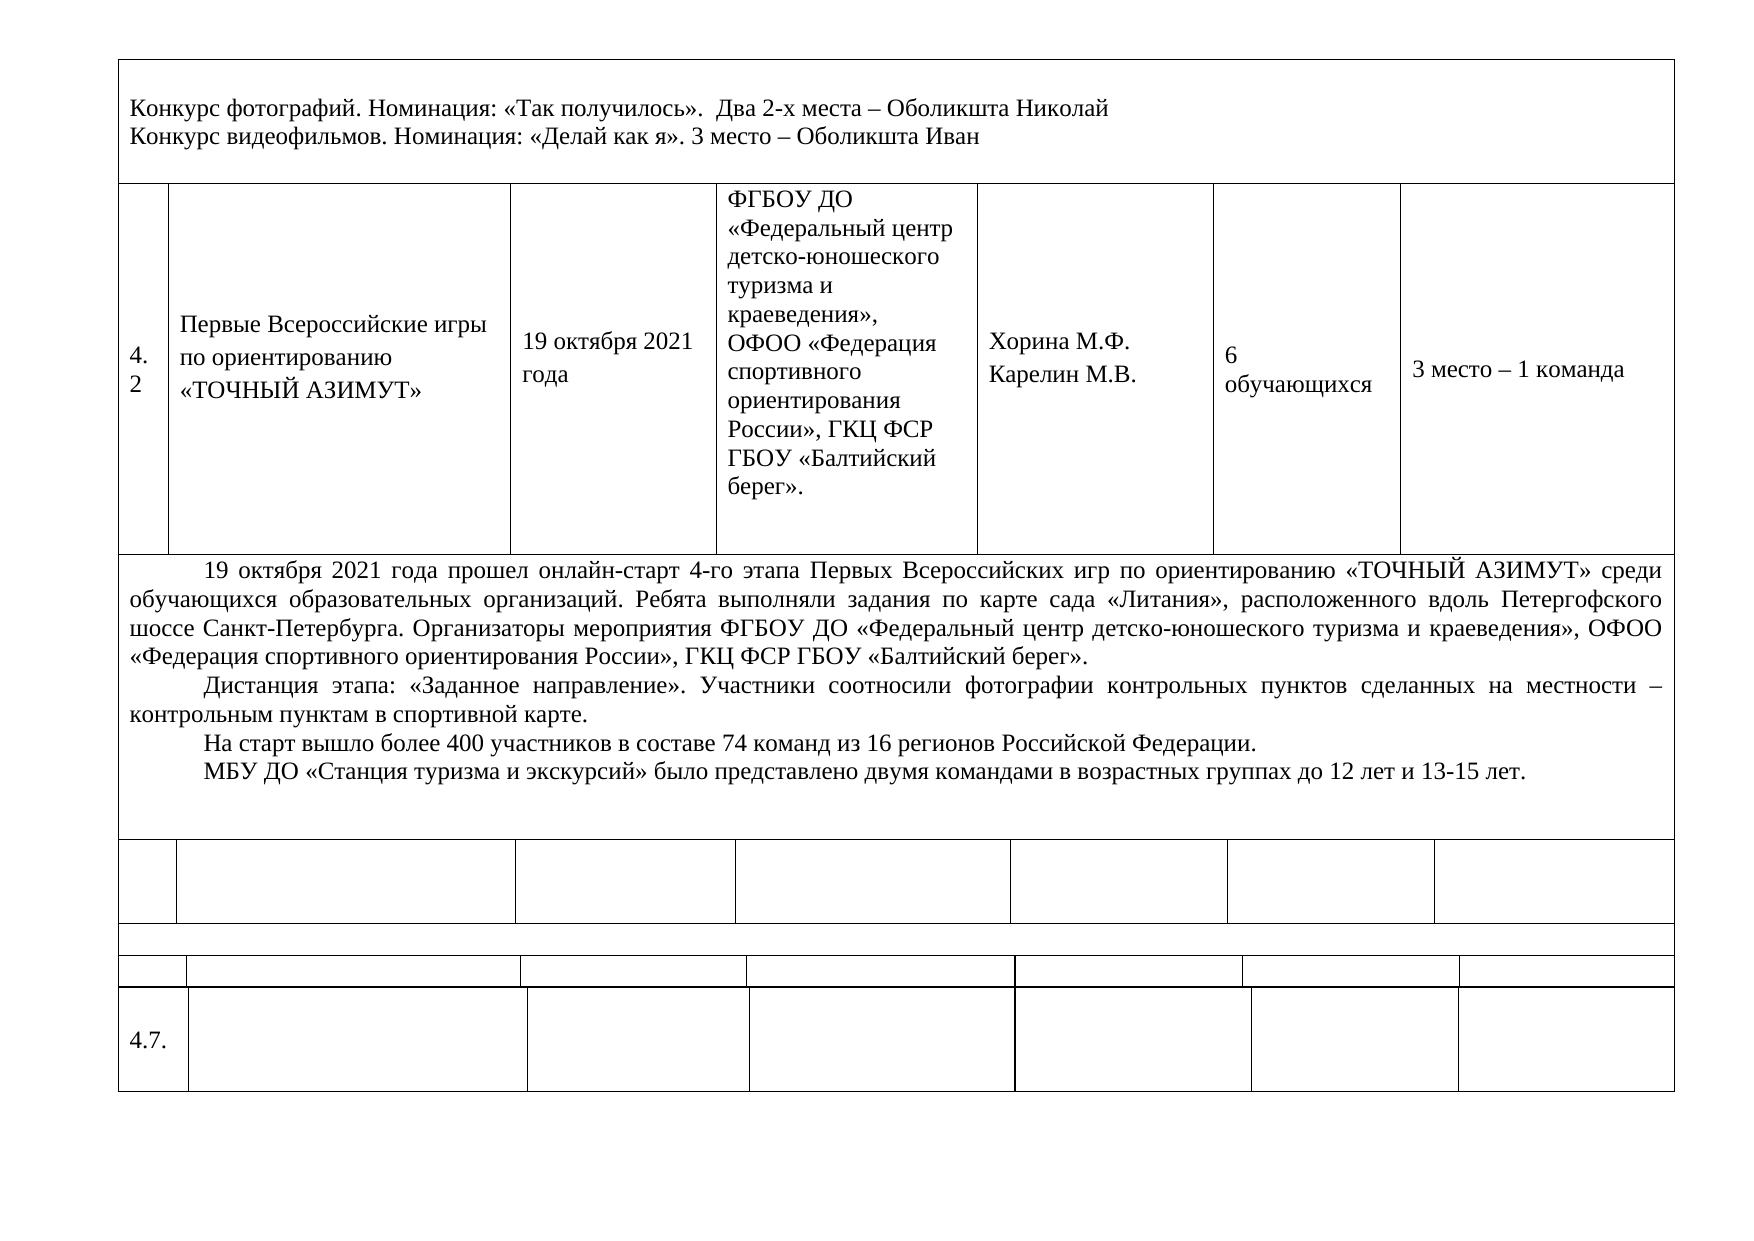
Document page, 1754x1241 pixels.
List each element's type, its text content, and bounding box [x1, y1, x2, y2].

table_cell 19 октября 2021 года прошел онлайн-старт 4-го этапа Первых Всероссийских игр по ориентированию «ТОЧНЫЙ АЗИМУТ» среди обучающихся образовательных организаций. Ребята выполняли задания по карте сада «Литания», расположенного вдоль Петергофского шоссе Санкт-Петербурга. Организаторы мероприятия ФГБОУ ДО «Федеральный центр детско-юношеского туризма и краеведения», ОФОО «Федерация спортивного ориентирования России», ГКЦ ФСР ГБОУ «Балтийский берег». Дистанция этапа: «Заданное направление». Участники соотносили фотографии контрольных пунктов сделанных на местности – контрольным пунктам в спортивной карте. На старт вышло более 400 участников в составе 74 команд из 16 регионов Российской Федерации. МБУ ДО «Станция туризма и экскурсий» было представлено двумя командами в возрастных группах до 12 лет и 13-15 лет. [119, 555, 1674, 839]
table_cell 3 место – 1 команда [1401, 184, 1674, 554]
table_cell [1459, 988, 1674, 1091]
table_cell [736, 840, 1010, 923]
table_cell [1016, 956, 1242, 986]
table_cell 4.2 [119, 184, 168, 554]
table_cell [119, 956, 186, 986]
table_cell 4.7. [119, 988, 188, 1091]
table_cell Первые Всероссийские игры по ориентированию «ТОЧНЫЙ АЗИМУТ» [169, 184, 510, 554]
table_cell 6 обучающихся [1214, 184, 1400, 554]
table_cell [1243, 956, 1459, 986]
table_cell [516, 840, 735, 923]
table_cell [1460, 956, 1674, 986]
table_cell [521, 956, 746, 986]
table_cell [177, 840, 515, 923]
table_cell [747, 956, 1014, 986]
table_cell [1016, 988, 1251, 1091]
table_cell [1252, 988, 1458, 1091]
table_cell ФГБОУ ДО «Федеральный центр детско-юношеского туризма и краеведения», ОФОО «Федерация спортивного ориентирования России», ГКЦ ФСР ГБОУ «Балтийский берег». [717, 184, 977, 554]
table_cell [119, 840, 176, 923]
table_cell [528, 988, 749, 1091]
table_cell [187, 956, 520, 986]
table_cell 19 октября 2021 года [511, 184, 716, 554]
table_cell Конкурс фотографий. Номинация: «Так получилось». Два 2-х места – Оболикшта Николай Конкурс видеофильмов. Номинация: «Делай как я». 3 место – Оболикшта Иван [119, 60, 1674, 183]
table_cell [1011, 840, 1227, 923]
table_cell [1228, 840, 1434, 923]
table_cell Хорина М.Ф. Карелин М.В. [978, 184, 1213, 554]
table_cell [189, 988, 527, 1091]
table_cell [750, 988, 1014, 1091]
table_cell [119, 924, 1674, 955]
table_cell [1435, 840, 1674, 923]
